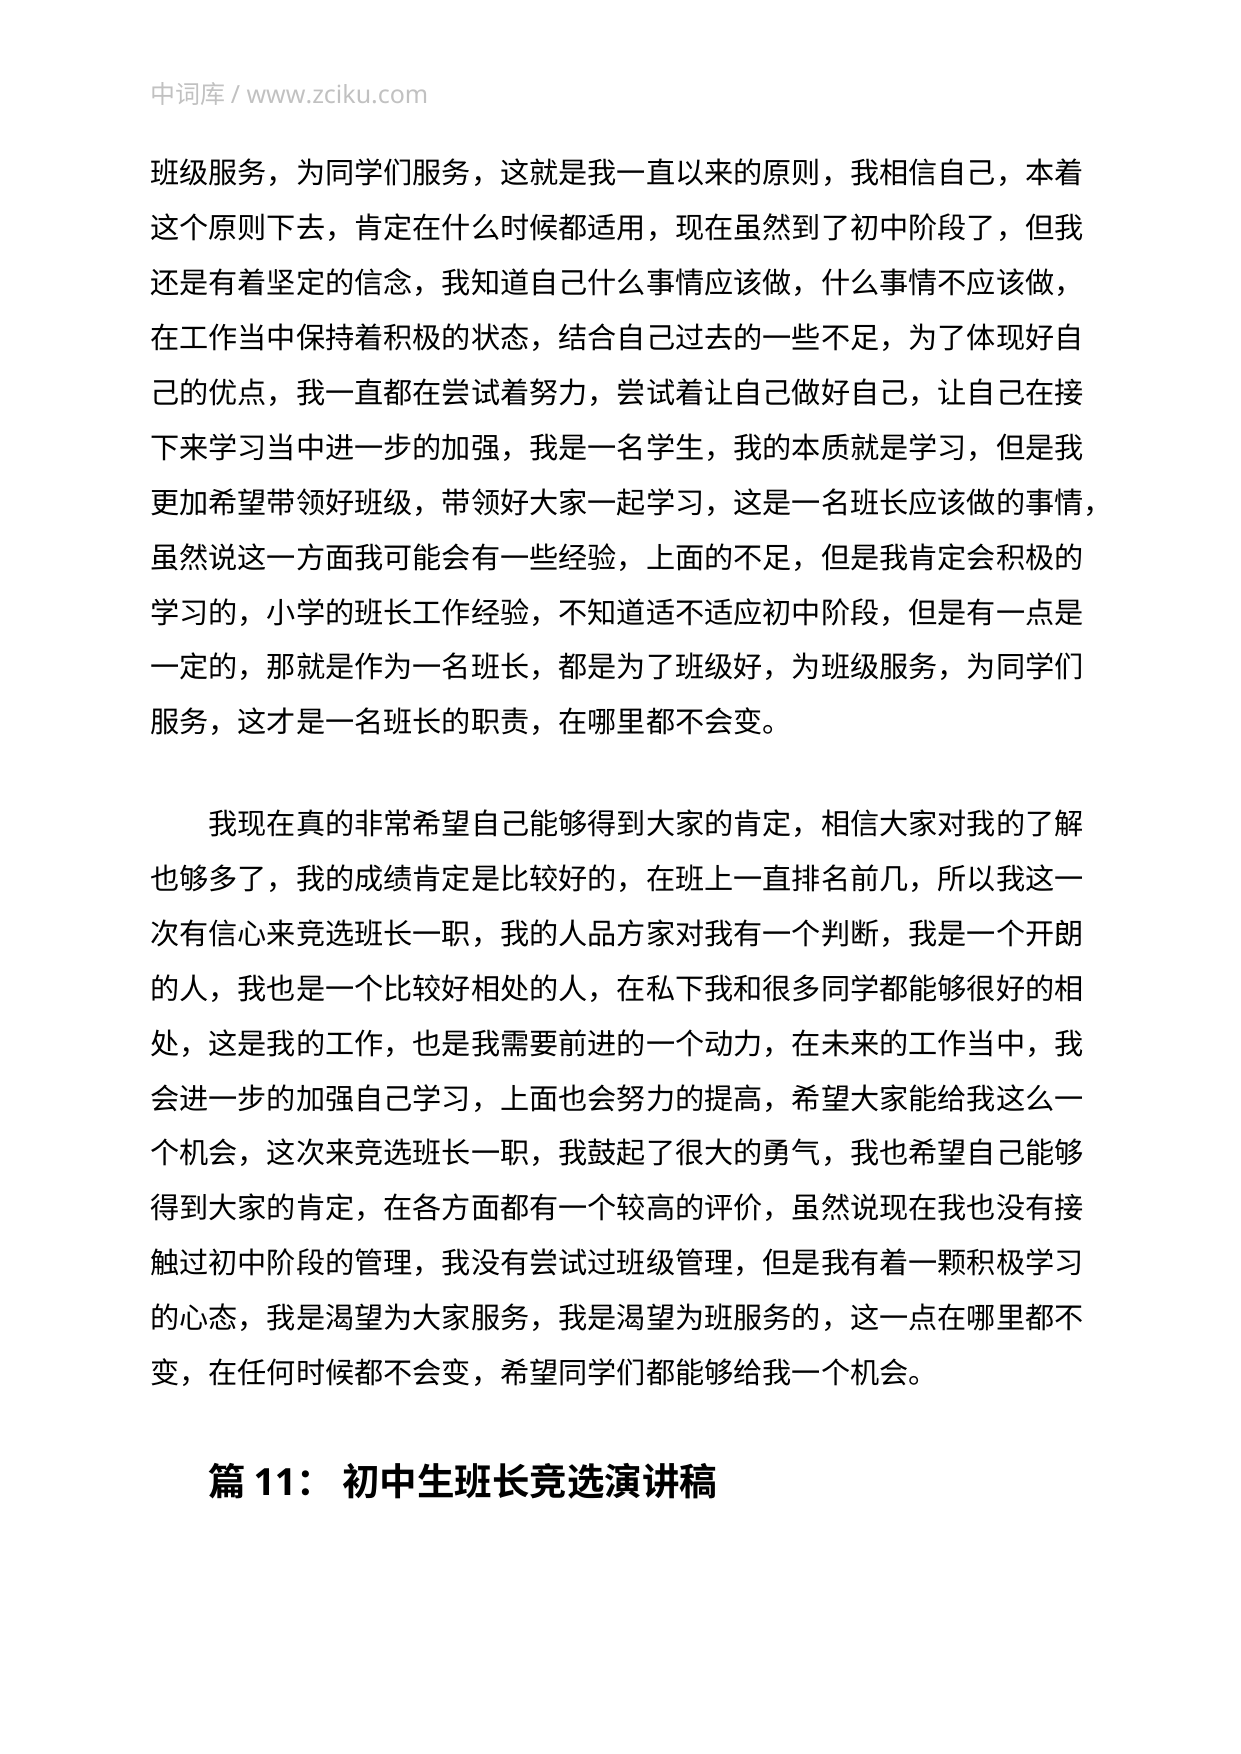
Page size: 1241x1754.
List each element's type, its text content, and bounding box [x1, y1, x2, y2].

text 篇11： 初中生班长竞选演讲稿 [150, 1451, 1090, 1506]
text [150, 150, 1090, 741]
text 我现在真的非常希望自己能够得到大家的肯定，相信大家对我的了解也够多了，我的成绩肯定是比较好的，在班上一直排名前几，所以我这一次有信心来竞选班长一职，我的人品方家对我有一个判断，我是一个开朗的人，我也是一个比较好相处的人，在私下我和很多同学都能够很好的相处，这是我的工作，也是我需要前进的一个动力，在未来的工作当中，我会进一步的加强自己学习，上面也会努力的提高，希望大家能给我这么一个机会，这次来竞选班长一职，我鼓起了很大的勇气，我也希望自己能够得到大家的肯定，在各方面都有一个较高的评价，虽然说现在我也没有接触过初中阶段的管理，我没有尝试过班级管理，但是我有着一颗积极学习的心态，我是渴望为大家服务，我是渴望为班服务的，这一点在哪里都不变，在任何时候都不会变，希望同学们都能够给我一个机会。 [150, 801, 1090, 1392]
